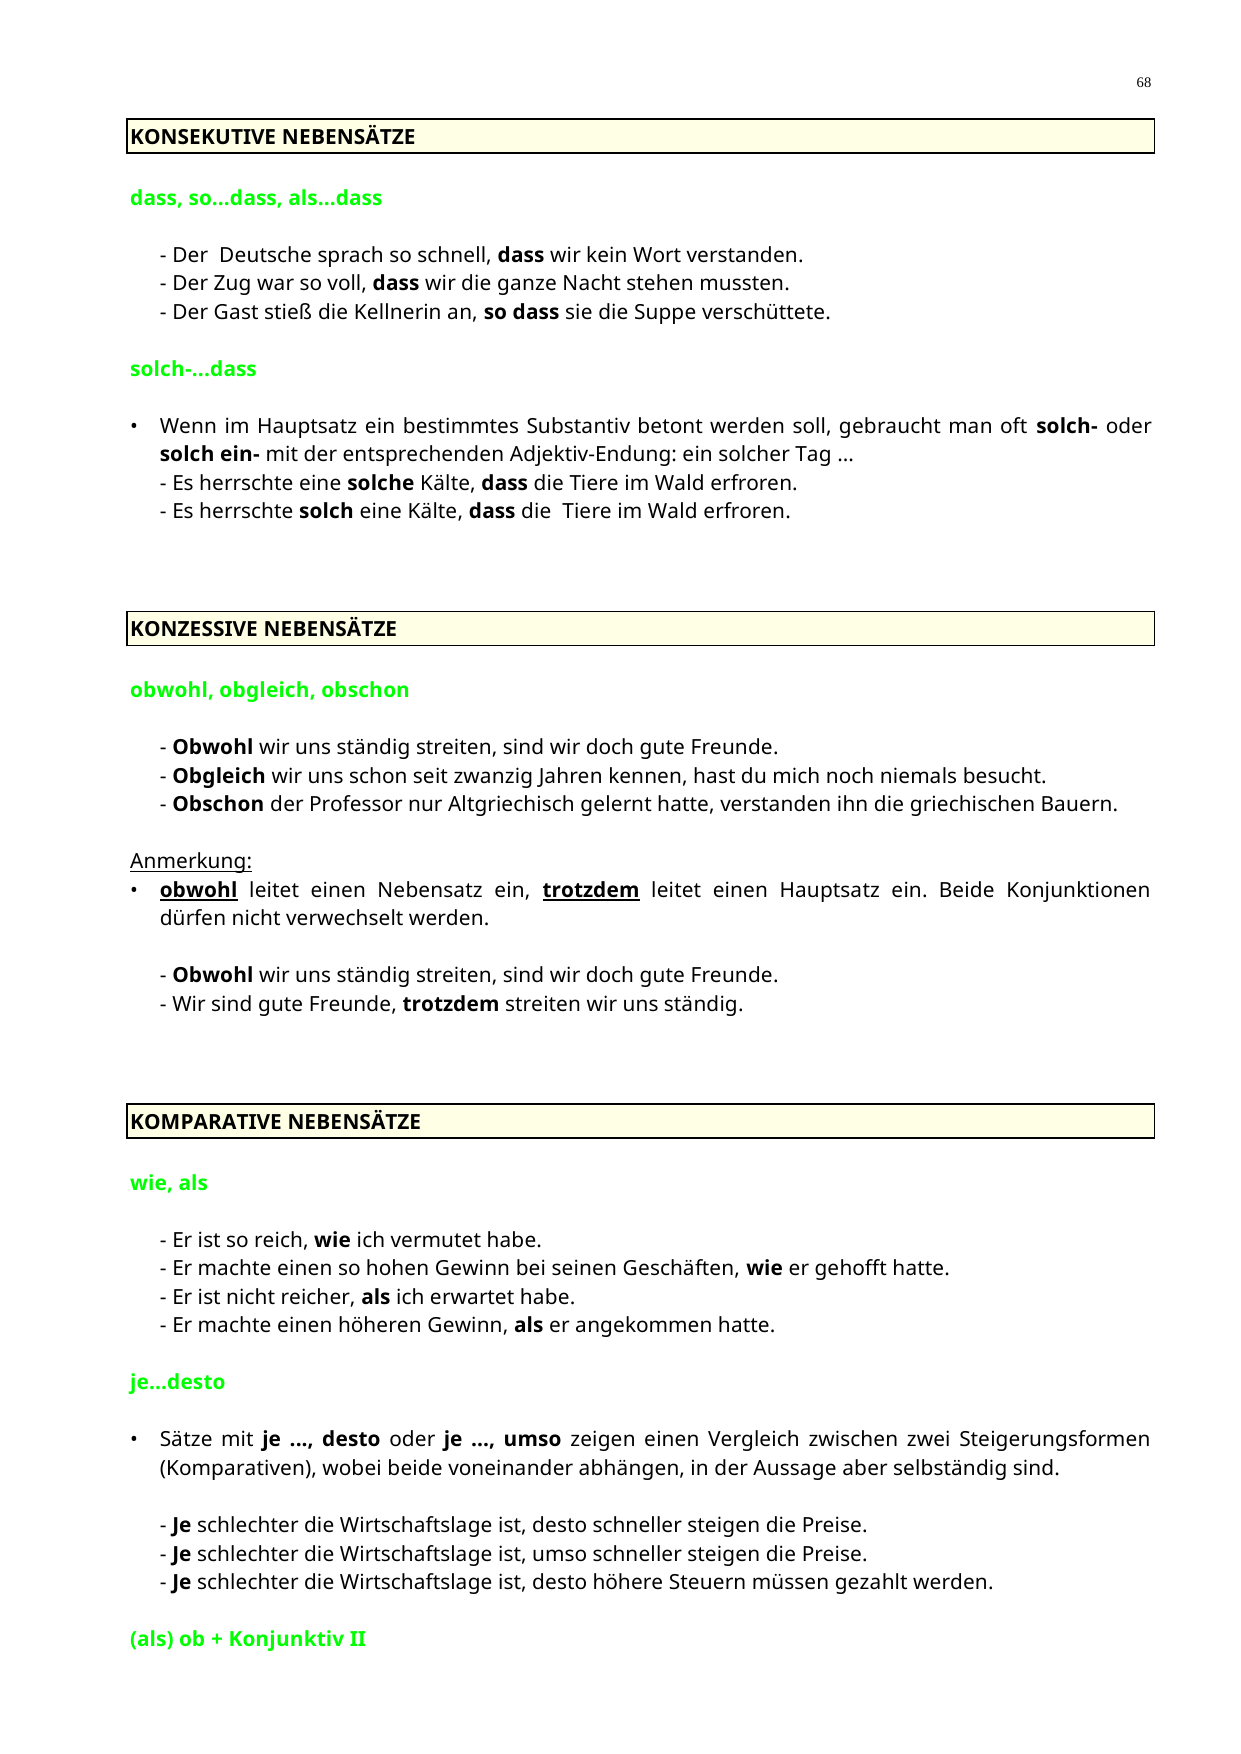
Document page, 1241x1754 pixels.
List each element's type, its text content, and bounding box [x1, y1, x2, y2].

text - Obgleich wir uns schon seit zwanzig Jahren kennen, hast du mich noch niemals besucht. [130, 761, 1152, 789]
text (als) ob + Konjunktiv II [130, 1624, 1152, 1653]
text KONZESSIVE NEBENSÄTZE [128, 612, 1154, 645]
text - Je schlechter die Wirtschaftslage ist, desto höhere Steuern müssen gezahlt werden. [130, 1567, 1152, 1596]
text • obwohl leitet einen Nebensatz ein, trotzdem leitet einen Hauptsatz ein. Beide Konjunktionen dürfen nicht verwechselt werden. [130, 875, 1152, 932]
text - Obwohl wir uns ständig streiten, sind wir doch gute Freunde. [130, 960, 1152, 989]
text wie, als [130, 1167, 1152, 1196]
text - Obwohl wir uns ständig streiten, sind wir doch gute Freunde. [130, 732, 1152, 761]
text KONSEKUTIVE NEBENSÄTZE [128, 120, 1154, 152]
text solch-...dass [130, 354, 1152, 382]
text • Wenn im Hauptsatz ein bestimmtes Substantiv betont werden soll, gebraucht man oft solch- oder solch ein- mit der entsprechenden Adjektiv-Endung: ein solcher Tag ... [130, 411, 1152, 468]
text - Er machte einen höheren Gewinn, als er angekommen hatte. [130, 1310, 1152, 1339]
text - Wir sind gute Freunde, trotzdem streiten wir uns ständig. [130, 989, 1152, 1017]
text je...desto [130, 1367, 1152, 1396]
text - Je schlechter die Wirtschaftslage ist, desto schneller steigen die Preise. [130, 1510, 1152, 1538]
text - Je schlechter die Wirtschaftslage ist, umso schneller steigen die Preise. [130, 1538, 1152, 1567]
text - Obschon der Professor nur Altgriechisch gelernt hatte, verstanden ihn die griechischen Bauern. [130, 789, 1152, 818]
text KOMPARATIVE NEBENSÄTZE [128, 1105, 1154, 1137]
text - Der Gast stieß die Kellnerin an, so dass sie die Suppe verschüttete. [130, 297, 1152, 325]
text dass, so...dass, als...dass [130, 182, 1152, 211]
text - Er ist so reich, wie ich vermutet habe. [130, 1224, 1152, 1253]
text Anmerkung: [130, 846, 1152, 875]
text - Er machte einen so hohen Gewinn bei seinen Geschäften, wie er gehofft hatte. [130, 1253, 1152, 1282]
text - Er ist nicht reicher, als ich erwartet habe. [130, 1282, 1152, 1310]
text - Der Zug war so voll, dass wir die ganze Nacht stehen mussten. [130, 268, 1152, 297]
text obwohl, obgleich, obschon [130, 675, 1152, 703]
text - Es herrschte solch eine Kälte, dass die Tiere im Wald erfroren. [130, 496, 1152, 525]
text - Es herrschte eine solche Kälte, dass die Tiere im Wald erfroren. [130, 468, 1152, 496]
text - Der Deutsche sprach so schnell, dass wir kein Wort verstanden. [130, 239, 1152, 268]
text • Sätze mit je ..., desto oder je ..., umso zeigen einen Vergleich zwischen zwei Steigerungsformen (Komparativen), wobei beide voneinander abhängen, in der Aussage aber selbständig sind. [130, 1424, 1152, 1481]
